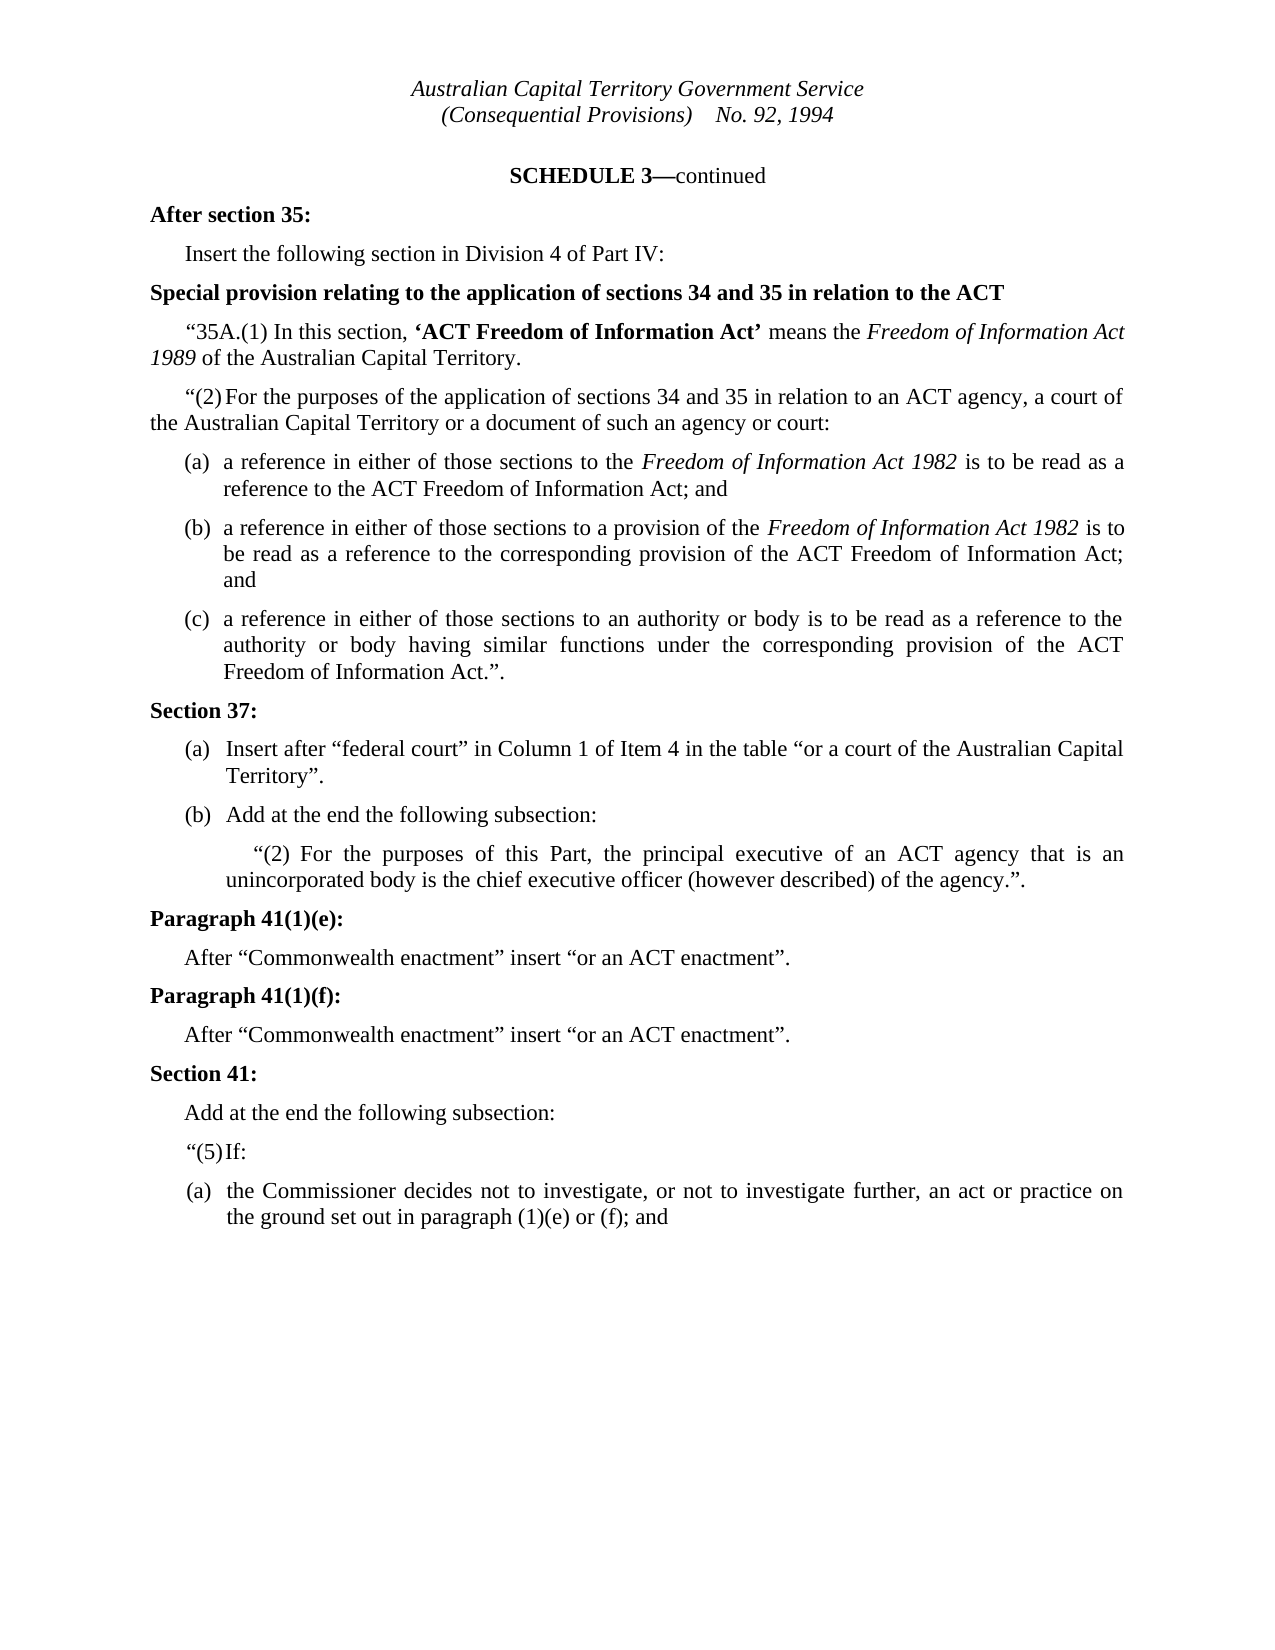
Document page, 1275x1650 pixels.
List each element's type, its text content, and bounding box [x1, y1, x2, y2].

text (a) the Commissioner decides not to investigate, or not to investigate further, an act or practice on the ground set out in paragraph (1)(e) or (f); and [186, 1177, 1125, 1229]
text Section 37: [150, 697, 1125, 723]
text Add at the end the following subsection: [184, 1099, 1125, 1125]
text (c) a reference in either of those sections to an authority or body is to be read as a reference to the authority or body having similar functions under the corresponding provision of the ACT Freedom of Information Act.”. [184, 605, 1125, 684]
text SCHEDULE 3—continued [150, 162, 1125, 189]
text Special provision relating to the application of sections 34 and 35 in relation to the ACT [150, 279, 1125, 305]
text (a) a reference in either of those sections to the Freedom of Information Act 1982 is to be read as a reference to the ACT Freedom of Information Act; and [184, 448, 1125, 501]
text “(2) For the purposes of the application of sections 34 and 35 in relation to an ACT agency, a court of the Australian Capital Territory or a document of such an agency or court: [150, 383, 1125, 436]
text After “Commonwealth enactment” insert “or an ACT enactment”. [184, 944, 1125, 970]
text Paragraph 41(1)(e): [150, 905, 1125, 931]
text “(5) If: [186, 1138, 1125, 1164]
text After “Commonwealth enactment” insert “or an ACT enactment”. [184, 1021, 1125, 1048]
text (a) Insert after “federal court” in Column 1 of Item 4 in the table “or a court of the Australian Capital Territory”. [184, 736, 1125, 788]
text “(2) For the purposes of this Part, the principal executive of an ACT agency that is an unincorporated body is the chief executive officer (however described) of the agency.”. [226, 839, 1125, 892]
text Section 41: [150, 1060, 1125, 1087]
text Insert the following section in Division 4 of Part IV: [184, 240, 1125, 267]
text “35A.(1) In this section, ‘ACT Freedom of Information Act’ means the Freedom of Information Act 1989 of the Australian Capital Territory. [150, 318, 1125, 371]
text Paragraph 41(1)(f): [150, 982, 1125, 1009]
text (b) Add at the end the following subsection: [184, 801, 1125, 827]
text After section 35: [150, 201, 1125, 228]
text (b) a reference in either of those sections to a provision of the Freedom of Information Act 1982 is to be read as a reference to the corresponding provision of the ACT Freedom of Information Act; and [184, 513, 1125, 593]
